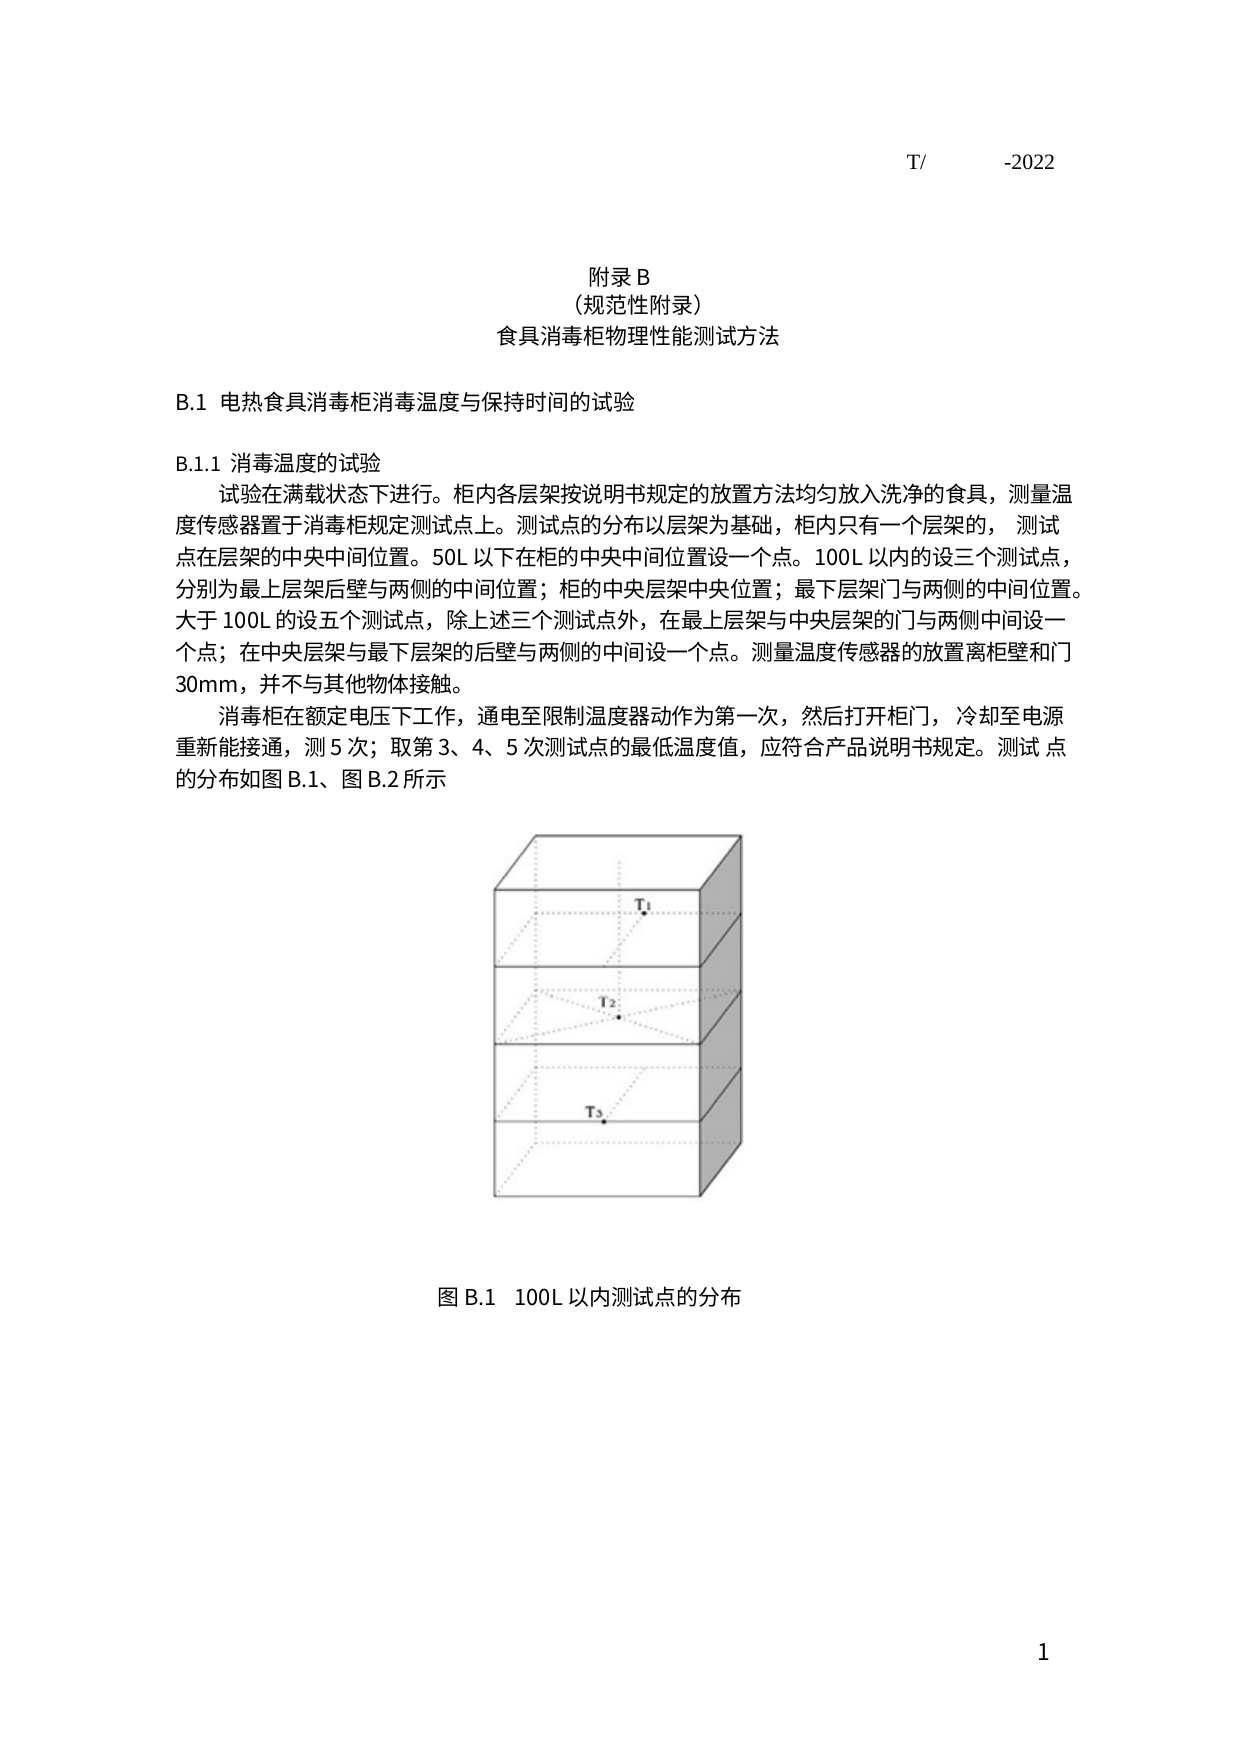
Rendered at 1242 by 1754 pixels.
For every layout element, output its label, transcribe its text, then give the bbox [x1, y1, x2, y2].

text 消毒柜在额定电压下工作，通电至限制温度器动作为第一次，然后打开柜门， 冷却至电源重新能接通，测5次；取第3、4、5次测试点的最低温度值，应符合产品说明书规定。测试 点的分布如图B.1、图B.2所示 [175, 699, 1074, 794]
text 食具消毒柜物理性能测试方法 [154, 319, 1122, 351]
list 电热食具消毒柜消毒温度与保持时间的试验 [175, 385, 1177, 417]
text （规范性附录） [154, 291, 1122, 319]
picture [492, 831, 748, 1202]
text 试验在满载状态下进行。柜内各层架按说明书规定的放置方法均匀放入洗净的食具，测量温度传感器置于消毒柜规定测试点上。测试点的分布以层架为基础，柜内只有一个层架的， 测试点在层架的中央中间位置。50L以下在柜的中央中间位置设一个点。100L以内的设三个测试点，分别为最上层架后壁与两侧的中间位置；柜的中央层架中央位置；最下层架门与两侧的中间位置。大于100L的设五个测试点，除上述三个测试点外，在最上层架与中央层架的门与两侧中间设一个点；在中央层架与最下层架的后壁与两侧的中间设一个点。测量温度传感器的放置离柜壁和门30mm，并不与其他物体接触。 [175, 477, 1074, 698]
text 附录B [154, 263, 1084, 291]
list 消毒温度的试验 [175, 449, 1177, 477]
text 图B.1 100L以内测试点的分布 [438, 1280, 1177, 1312]
